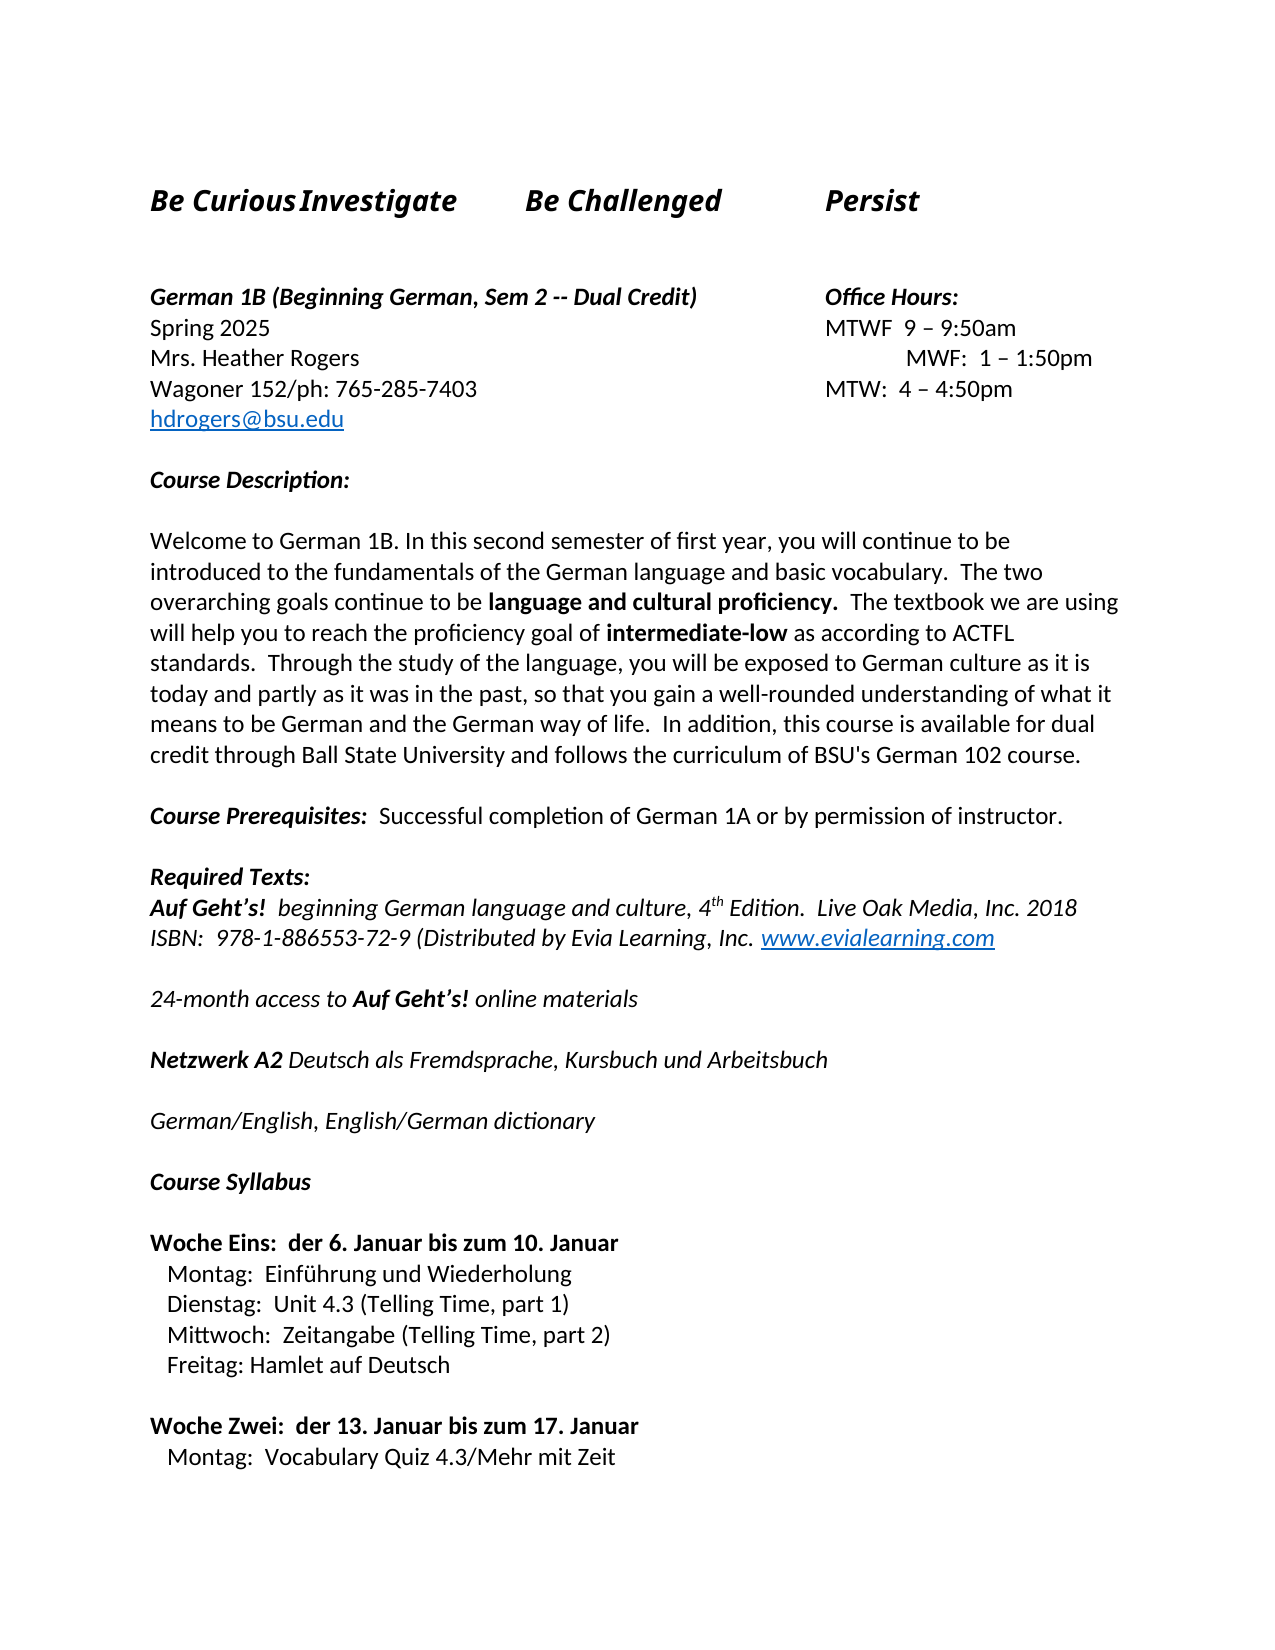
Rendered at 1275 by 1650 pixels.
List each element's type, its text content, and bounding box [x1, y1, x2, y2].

text 24-month access to Auf Geht’s! online materials [150, 983, 1125, 1014]
text Mrs. Heather Rogers MWF: 1 – 1:50pm [150, 342, 1125, 373]
text German 1B (Beginning German, Sem 2 -- Dual Credit) Office Hours: [150, 281, 1125, 312]
text Course Prerequisites: Successful completion of German 1A or by permission of instructor. [150, 800, 1125, 831]
text Wagoner 152/ph: 765-285-7403 MTW: 4 – 4:50pm [150, 373, 1125, 403]
text Montag: Vocabulary Quiz 4.3/Mehr mit Zeit [150, 1441, 1125, 1472]
text Be Curious Investigate Be Challenged Persist [150, 181, 1125, 220]
text German/English, English/German dictionary [150, 1105, 1125, 1136]
text Required Texts: [150, 861, 1125, 892]
text Netzwerk A2 Deutsch als Fremdsprache, Kursbuch und Arbeitsbuch [150, 1044, 1125, 1075]
text Course Description: [150, 464, 1125, 495]
text Freitag: Hamlet auf Deutsch [150, 1349, 1125, 1380]
text Welcome to German 1B. In this second semester of first year, you will continue to be introduced to the fundamentals of the German language and basic vocabulary. The two overarching goals continue to be language and cultural proficiency. The textbook we are using will help you to reach the proficiency goal of intermediate-low as according to ACTFL standards. Through the study of the language, you will be exposed to German culture as it is today and partly as it was in the past, so that you gain a well-rounded understanding of what it means to be German and the German way of life. In addition, this course is available for dual credit through Ball State University and follows the curriculum of BSU's German 102 course. [150, 525, 1125, 769]
text Woche Eins: der 6. Januar bis zum 10. Januar [150, 1227, 1125, 1258]
text Spring 2025 MTWF 9 – 9:50am [150, 312, 1125, 342]
text hdrogers@bsu.edu [150, 403, 1125, 434]
text Dienstag: Unit 4.3 (Telling Time, part 1) [150, 1288, 1125, 1319]
text ISBN: 978-1-886553-72-9 (Distributed by Evia Learning, Inc. www.evialearning.com [150, 922, 1125, 953]
text Mittwoch: Zeitangabe (Telling Time, part 2) [150, 1319, 1125, 1349]
text Course Syllabus [150, 1166, 1125, 1197]
text Montag: Einführung und Wiederholung [150, 1258, 1125, 1288]
text Auf Geht’s! beginning German language and culture, 4th Edition. Live Oak Media, Inc. 2018 [150, 892, 1125, 922]
text Woche Zwei: der 13. Januar bis zum 17. Januar [150, 1411, 1125, 1441]
